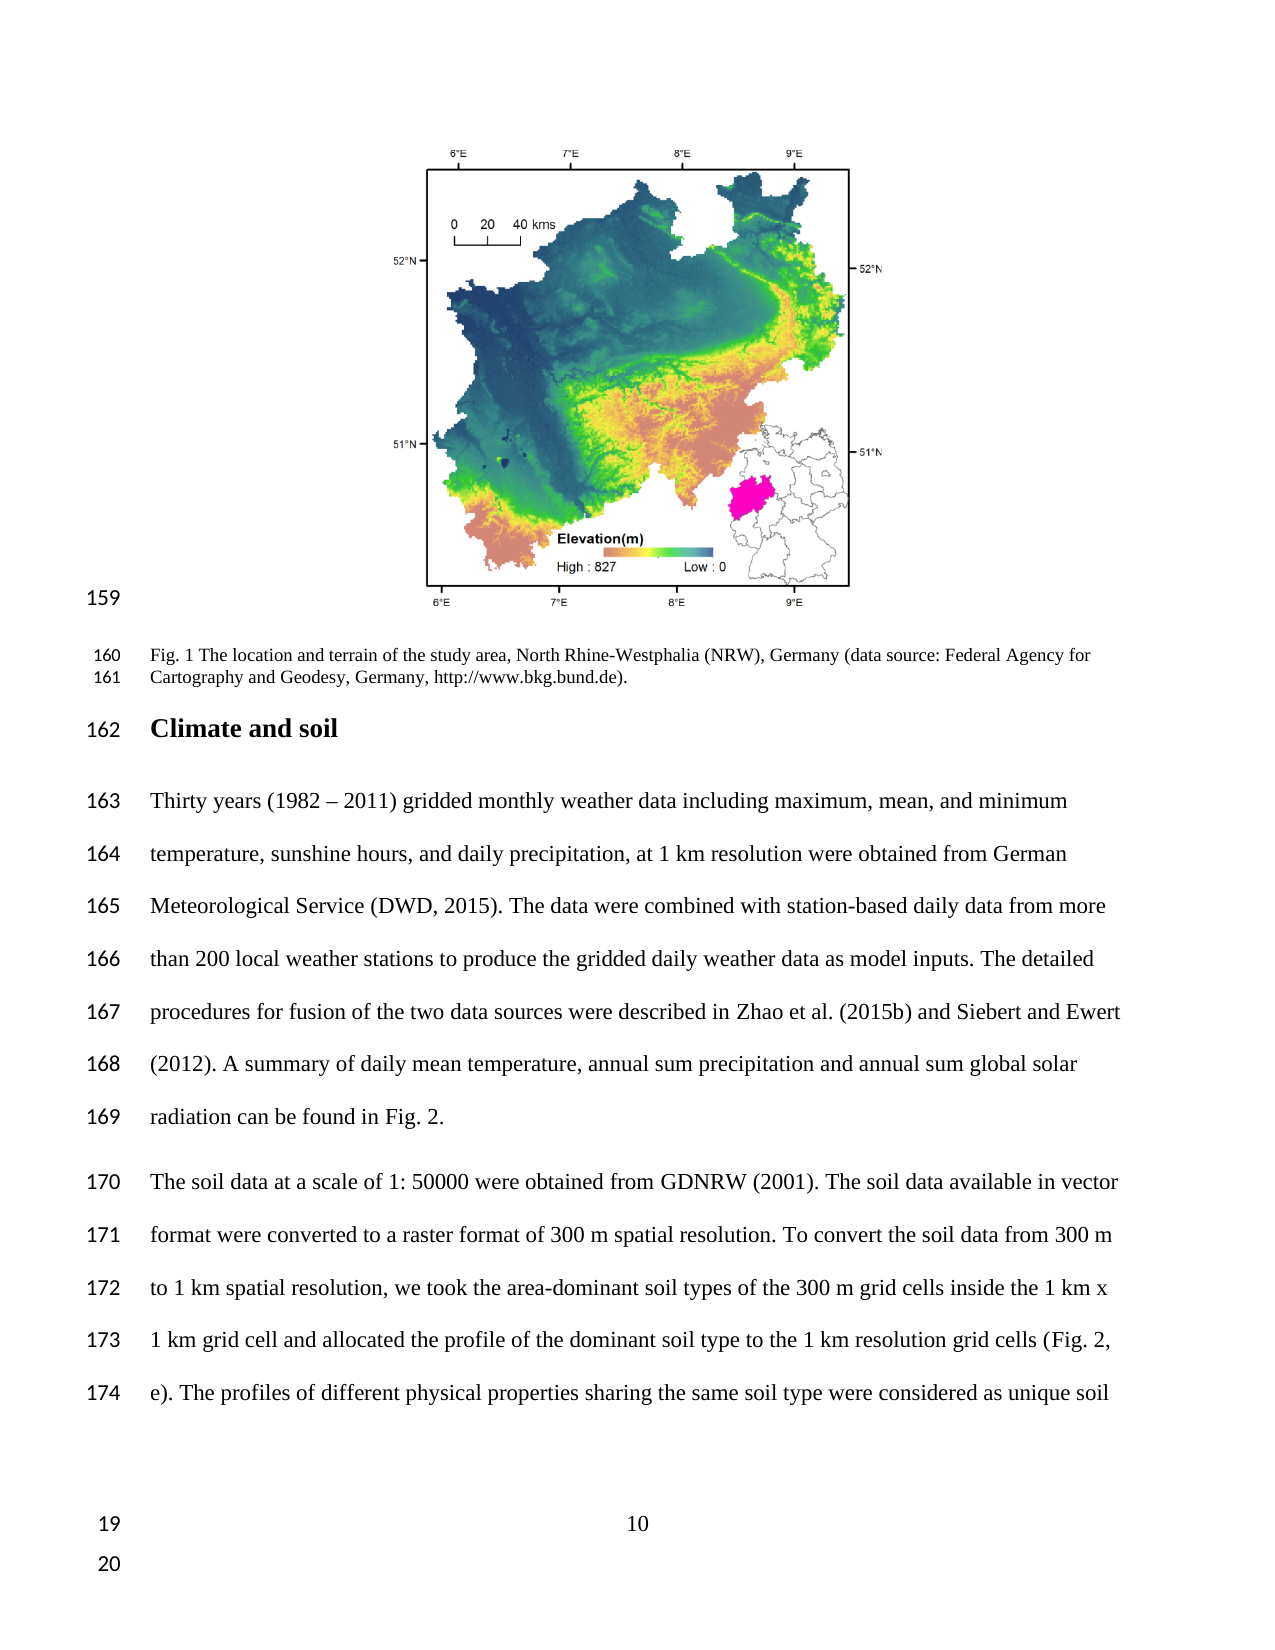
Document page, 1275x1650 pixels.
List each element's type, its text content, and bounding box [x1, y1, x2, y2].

picture [393, 150, 882, 606]
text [150, 1168, 1125, 1406]
text Thirty years (1982 – 2011) gridded monthly weather data including maximum, mean, and minimum temperature, sunshine hours, and daily precipitation, at 1 km resolution were obtained from German Meteorological Service (DWD, 2015). The data were combined with station-based daily data from more than 200 local weather stations to produce the gridded daily weather data as model inputs. The detailed procedures for fusion of the two data sources were described in Zhao et al. (2015b) and Siebert and Ewert (2012). A summary of daily mean temperature, annual sum precipitation and annual sum global solar radiation can be found in Fig. 2. [150, 787, 1125, 1129]
text Fig. 1 The location and terrain of the study area, North Rhine-Westphalia (NRW), Germany (data source: Federal Agency for Cartography and Geodesy, Germany, http://www.bkg.bund.de). [150, 644, 1125, 687]
subtitle Climate and soil [150, 712, 1125, 743]
